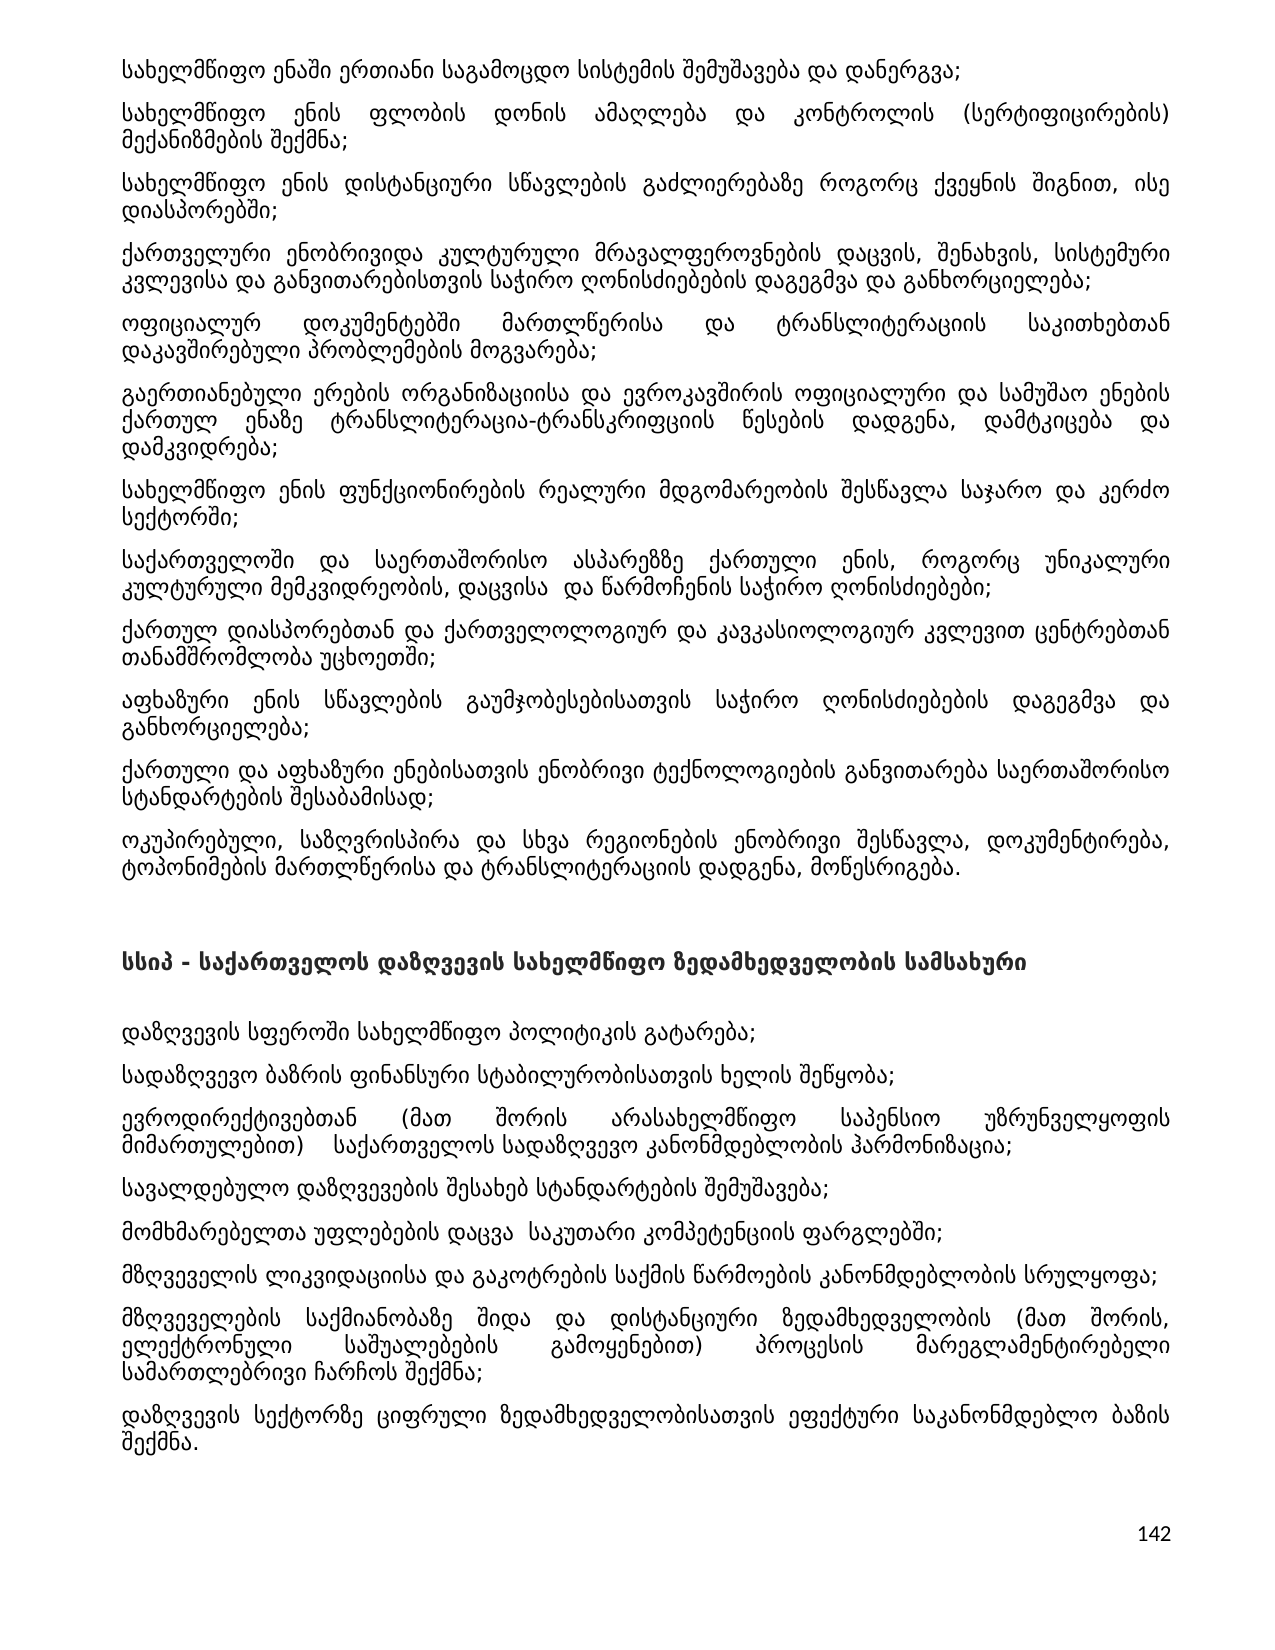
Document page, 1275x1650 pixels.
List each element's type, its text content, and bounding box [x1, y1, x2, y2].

text გაერთიანებული ერების ორგანიზაციისა და ევროკავშირის ოფიციალური და სამუშაო ენების ქართულ ენაზე ტრანსლიტერაცია-ტრანსკრიფციის წესების დადგენა, დამტკიცება და დამკვიდრება; [121, 380, 1171, 460]
text დაზღვევის სფეროში სახელმწიფო პოლიტიკის გატარება; [121, 1019, 1171, 1045]
subtitle სსიპ - საქართველოს დაზღვევის სახელმწიფო ზედამხედველობის სამსახური [121, 949, 1171, 975]
text მომხმარებელთა უფლებების დაცვა საკუთარი კომპეტენციის ფარგლებში; [121, 1219, 1171, 1245]
text ოფიციალურ დოკუმენტებში მართლწერისა და ტრანსლიტერაციის საკითხებთან დაკავშირებული პრობლემების მოგვარება; [121, 310, 1171, 364]
text ქართველური ენობრივიდა კულტურული მრავალფეროვნების დაცვის, შენახვის, სისტემური კვლევისა და განვითარებისთვის საჭირო ღონისძიებების დაგეგმვა და განხორციელება; [121, 240, 1171, 294]
text მზღვეველების საქმიანობაზე შიდა და დისტანციური ზედამხედველობის (მათ შორის, ელექტრონული საშუალებების გამოყენებით) პროცესის მარეგლამენტირებელი სამართლებრივი ჩარჩოს შექმნა; [121, 1305, 1171, 1385]
text სახელმწიფო ენის ფუნქციონირების რეალური მდგომარეობის შესწავლა საჯარო და კერძო სექტორში; [121, 477, 1171, 530]
text ევროდირექტივებთან (მათ შორის არასახელმწიფო საპენსიო უზრუნველყოფის მიმართულებით) საქართველოს სადაზღვევო კანონმდებლობის ჰარმონიზაცია; [121, 1105, 1171, 1159]
text აფხაზური ენის სწავლების გაუმჯობესებისათვის საჭირო ღონისძიებების დაგეგმვა და განხორციელება; [121, 687, 1171, 740]
text სახელმწიფო ენის დისტანციური სწავლების გაძლიერებაზე როგორც ქვეყნის შიგნით, ისე დიასპორებში; [121, 170, 1171, 224]
text დაზღვევის სექტორზე ციფრული ზედამხედველობისათვის ეფექტური საკანონმდებლო ბაზის შექმნა. [121, 1402, 1171, 1455]
text სადაზღვევო ბაზრის ფინანსური სტაბილურობისათვის ხელის შეწყობა; [121, 1062, 1171, 1089]
text მზღვეველის ლიკვიდაციისა და გაკოტრების საქმის წარმოების კანონმდებლობის სრულყოფა; [121, 1262, 1171, 1289]
text ქართული და აფხაზური ენებისათვის ენობრივი ტექნოლოგიების განვითარება საერთაშორისო სტანდარტების შესაბამისად; [121, 757, 1171, 810]
text ქართულ დიასპორებთან და ქართველოლოგიურ და კავკასიოლოგიურ კვლევით ცენტრებთან თანამშრომლობა უცხოეთში; [121, 617, 1171, 670]
text სავალდებულო დაზღვევების შესახებ სტანდარტების შემუშავება; [121, 1175, 1171, 1202]
text ოკუპირებული, საზღვრისპირა და სხვა რეგიონების ენობრივი შესწავლა, დოკუმენტირება, ტოპონიმების მართლწერისა და ტრანსლიტერაციის დადგენა, მოწესრიგება. [121, 827, 1171, 880]
text სახელმწიფო ენაში ერთიანი საგამოცდო სისტემის შემუშავება და დანერგვა; [121, 57, 1171, 84]
text სახელმწიფო ენის ფლობის დონის ამაღლება და კონტროლის (სერტიფიცირების) მექანიზმების შექმნა; [121, 100, 1171, 154]
text საქართველოში და საერთაშორისო ასპარეზზე ქართული ენის, როგორც უნიკალური კულტურული მემკვიდრეობის, დაცვისა და წარმოჩენის საჭირო ღონისძიებები; [121, 547, 1171, 600]
